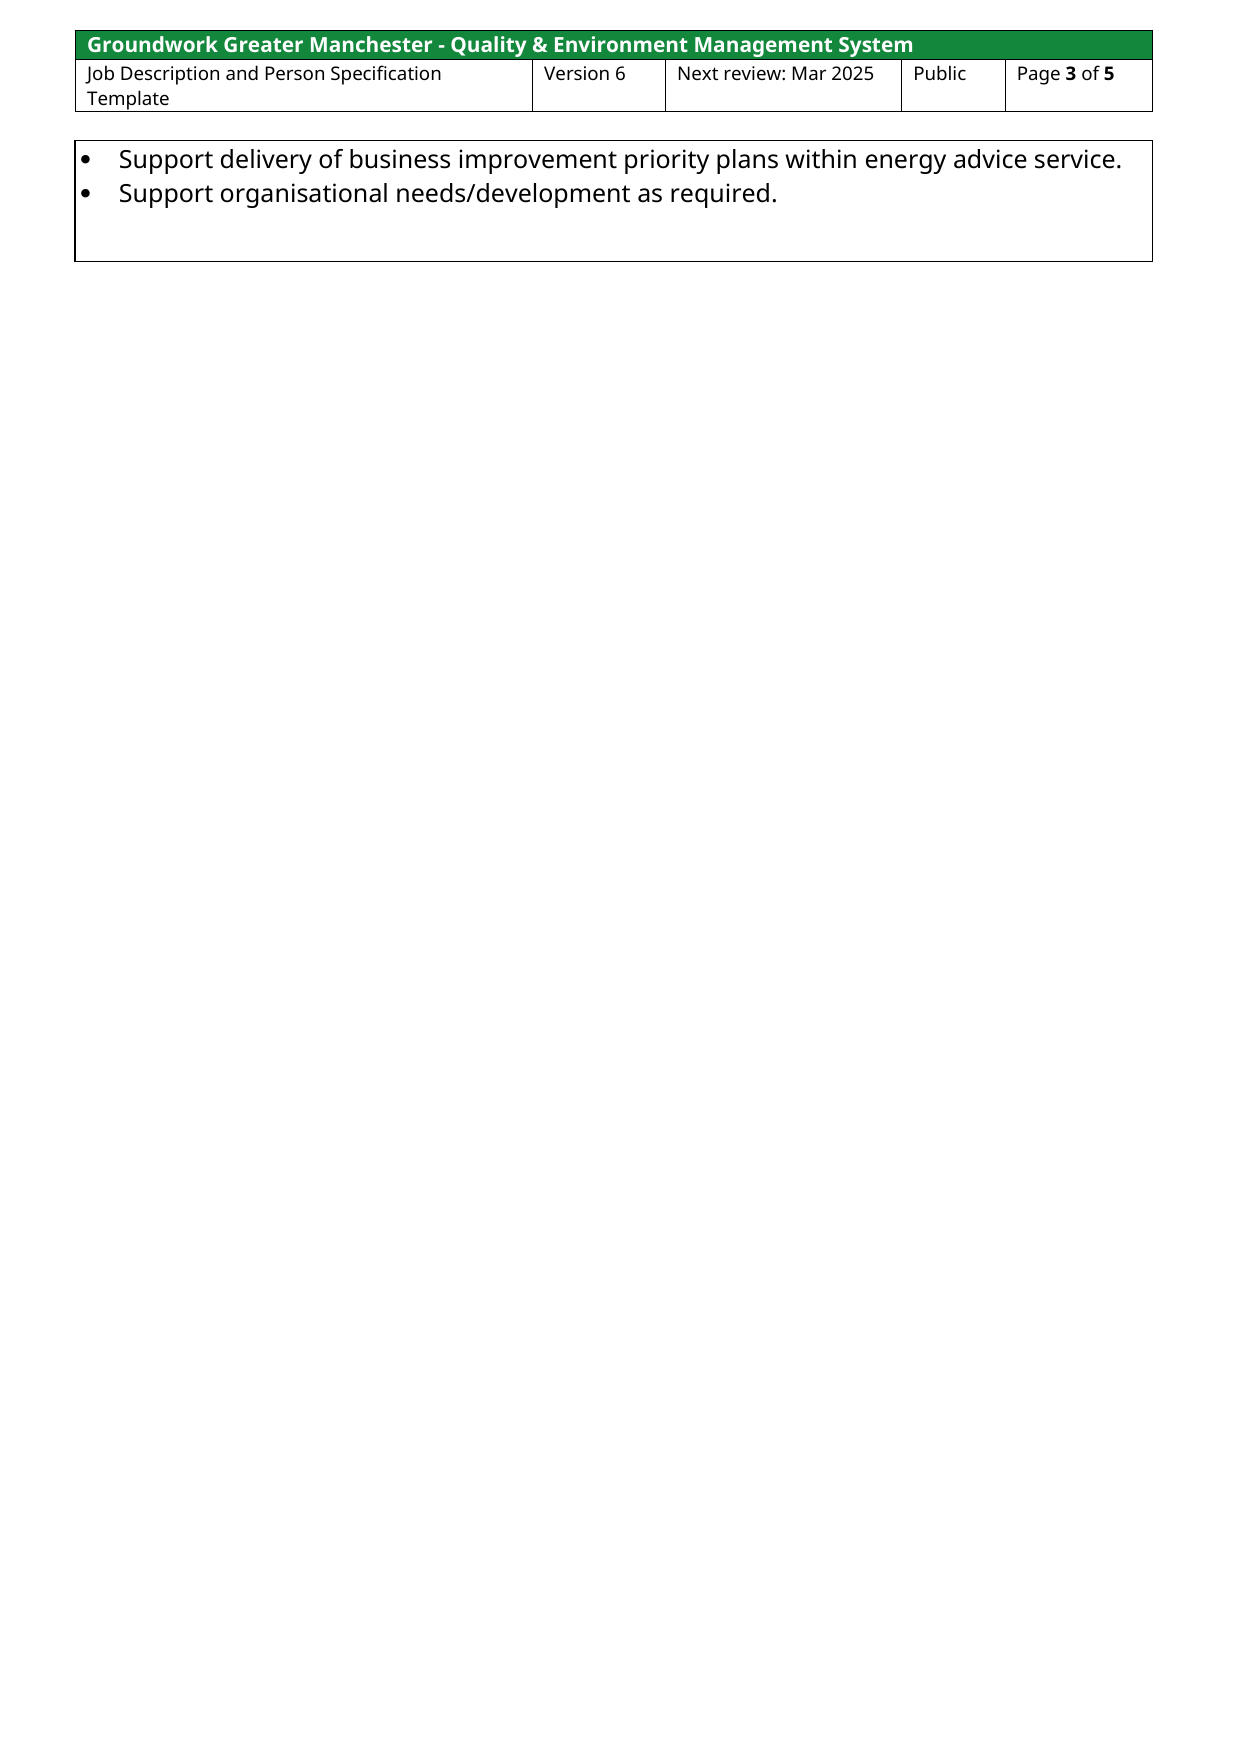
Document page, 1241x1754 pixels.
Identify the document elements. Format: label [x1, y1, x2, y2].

table_cell [76, 141, 1152, 261]
